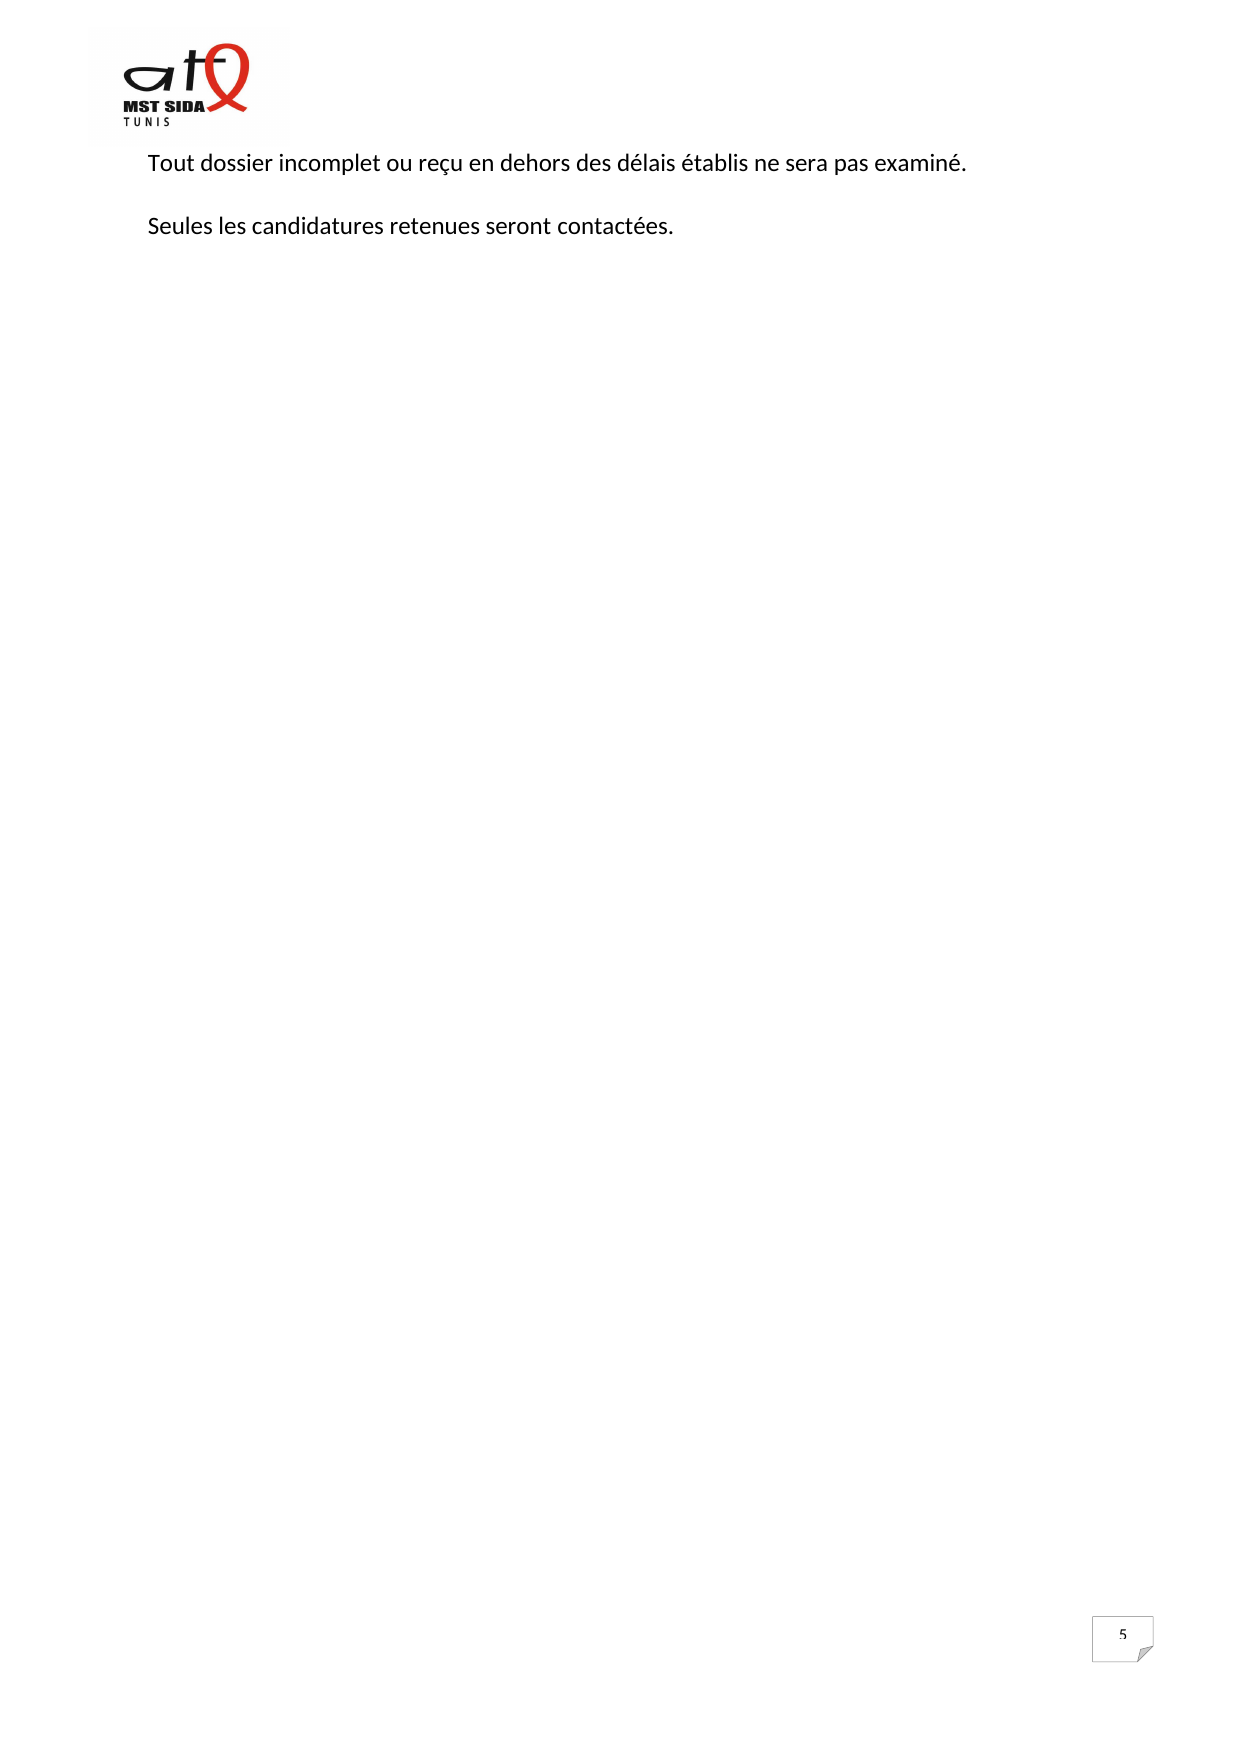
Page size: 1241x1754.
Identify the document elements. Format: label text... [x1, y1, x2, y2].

picture [88, 27, 290, 147]
text Seules les candidatures retenues seront contactées. [148, 210, 1093, 241]
text Tout dossier incomplet ou reçu en dehors des délais établis ne sera pas examiné. [148, 148, 1093, 178]
